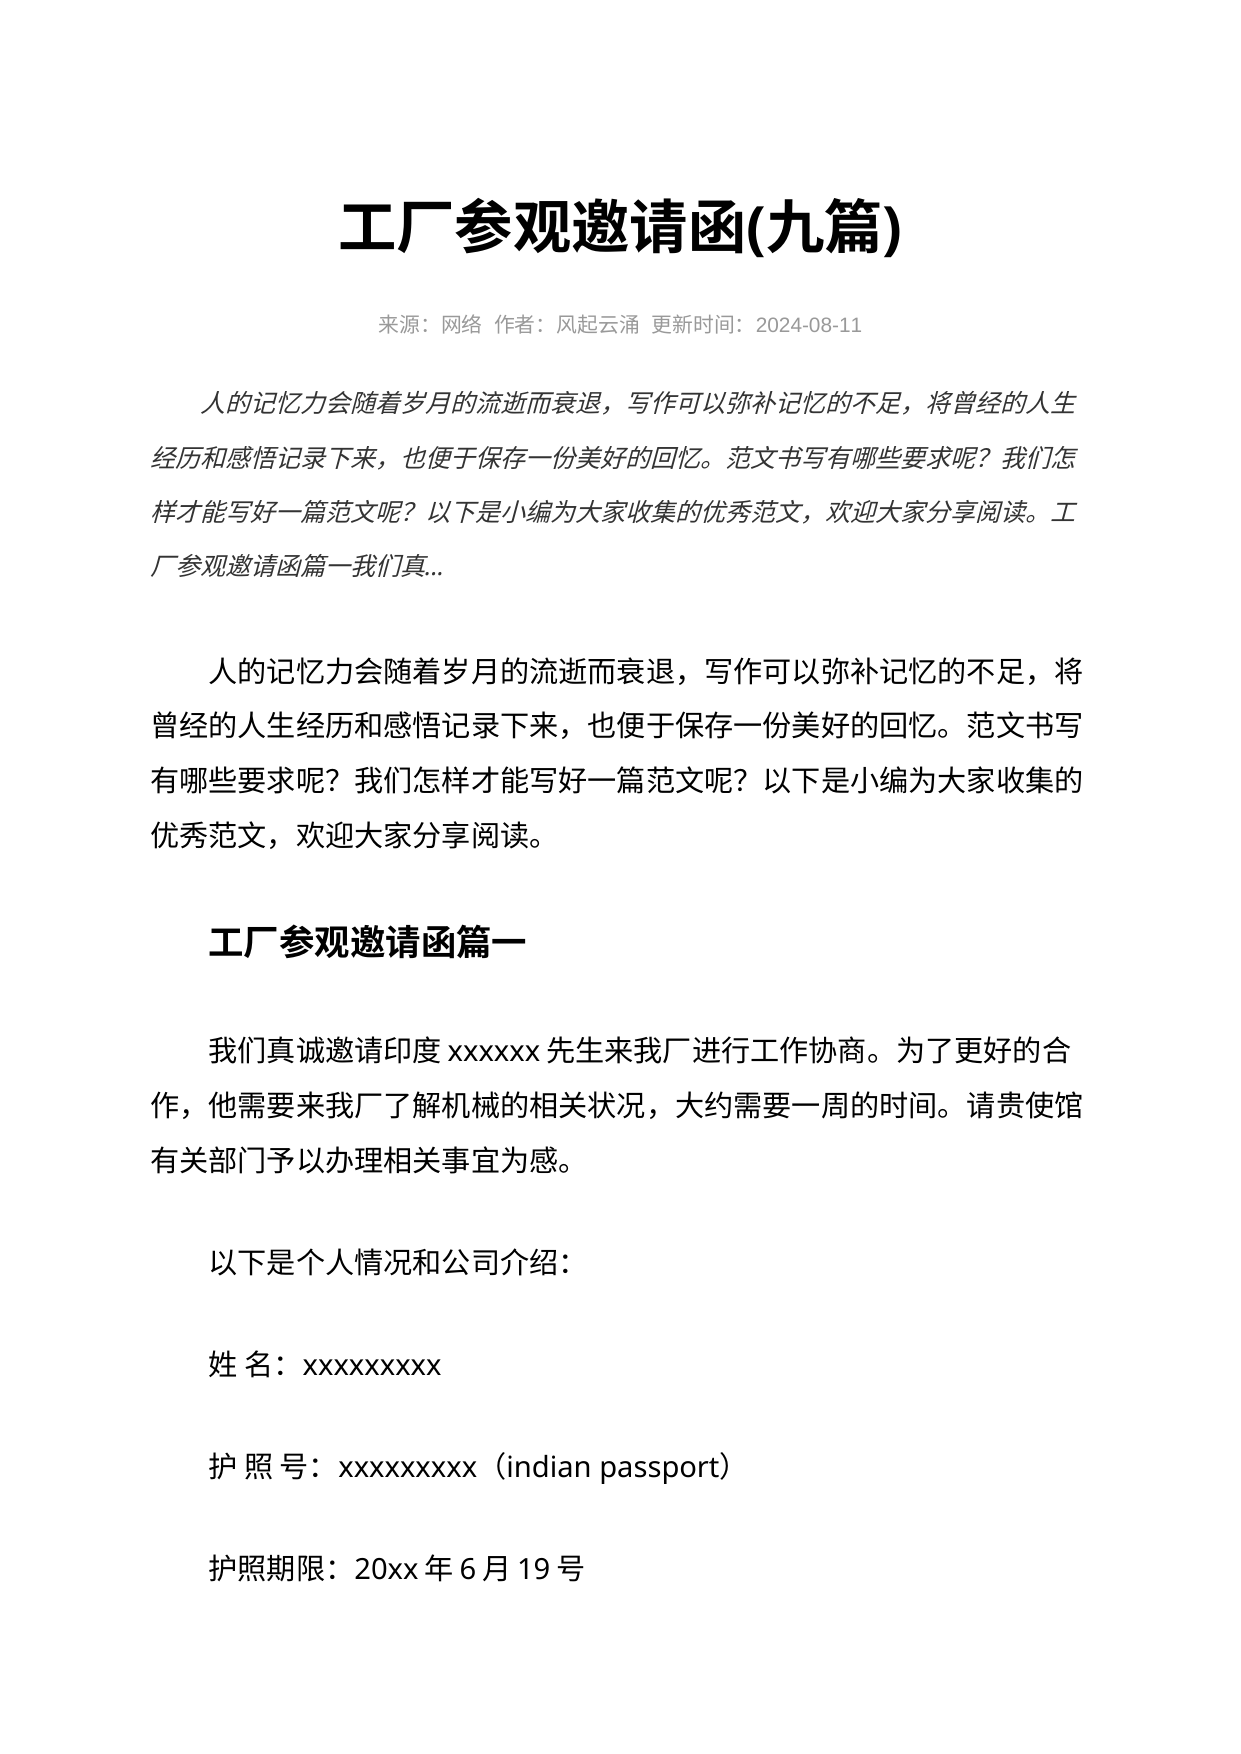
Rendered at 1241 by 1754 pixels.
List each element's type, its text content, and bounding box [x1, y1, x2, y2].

text 护 照 号：xxxxxxxxx（indian passport） [150, 1443, 1090, 1486]
text 以下是个人情况和公司介绍： [150, 1240, 1090, 1282]
text 人的记忆力会随着岁月的流逝而衰退，写作可以弥补记忆的不足，将曾经的人生经历和感悟记录下来，也便于保存一份美好的回忆。范文书写有哪些要求呢？我们怎样才能写好一篇范文呢？以下是小编为大家收集的优秀范文，欢迎大家分享阅读。工厂参观邀请函篇一我们真... [150, 384, 1090, 583]
text 工厂参观邀请函篇一 [150, 914, 1090, 966]
subtitle 工厂参观邀请函(九篇) [150, 181, 1090, 266]
text 人的记忆力会随着岁月的流逝而衰退，写作可以弥补记忆的不足，将曾经的人生经历和感悟记录下来，也便于保存一份美好的回忆。范文书写有哪些要求呢？我们怎样才能写好一篇范文呢？以下是小编为大家收集的优秀范文，欢迎大家分享阅读。 [150, 648, 1090, 855]
text 护照期限：20xx年6月19号 [150, 1545, 1090, 1588]
text 来源：网络 作者：风起云涌 更新时间：2024-08-11 [150, 313, 1090, 337]
text 我们真诚邀请印度xxxxxx先生来我厂进行工作协商。为了更好的合作，他需要来我厂了解机械的相关状况，大约需要一周的时间。请贵使馆有关部门予以办理相关事宜为感。 [150, 1028, 1090, 1180]
text 姓 名：xxxxxxxxx [150, 1341, 1090, 1384]
